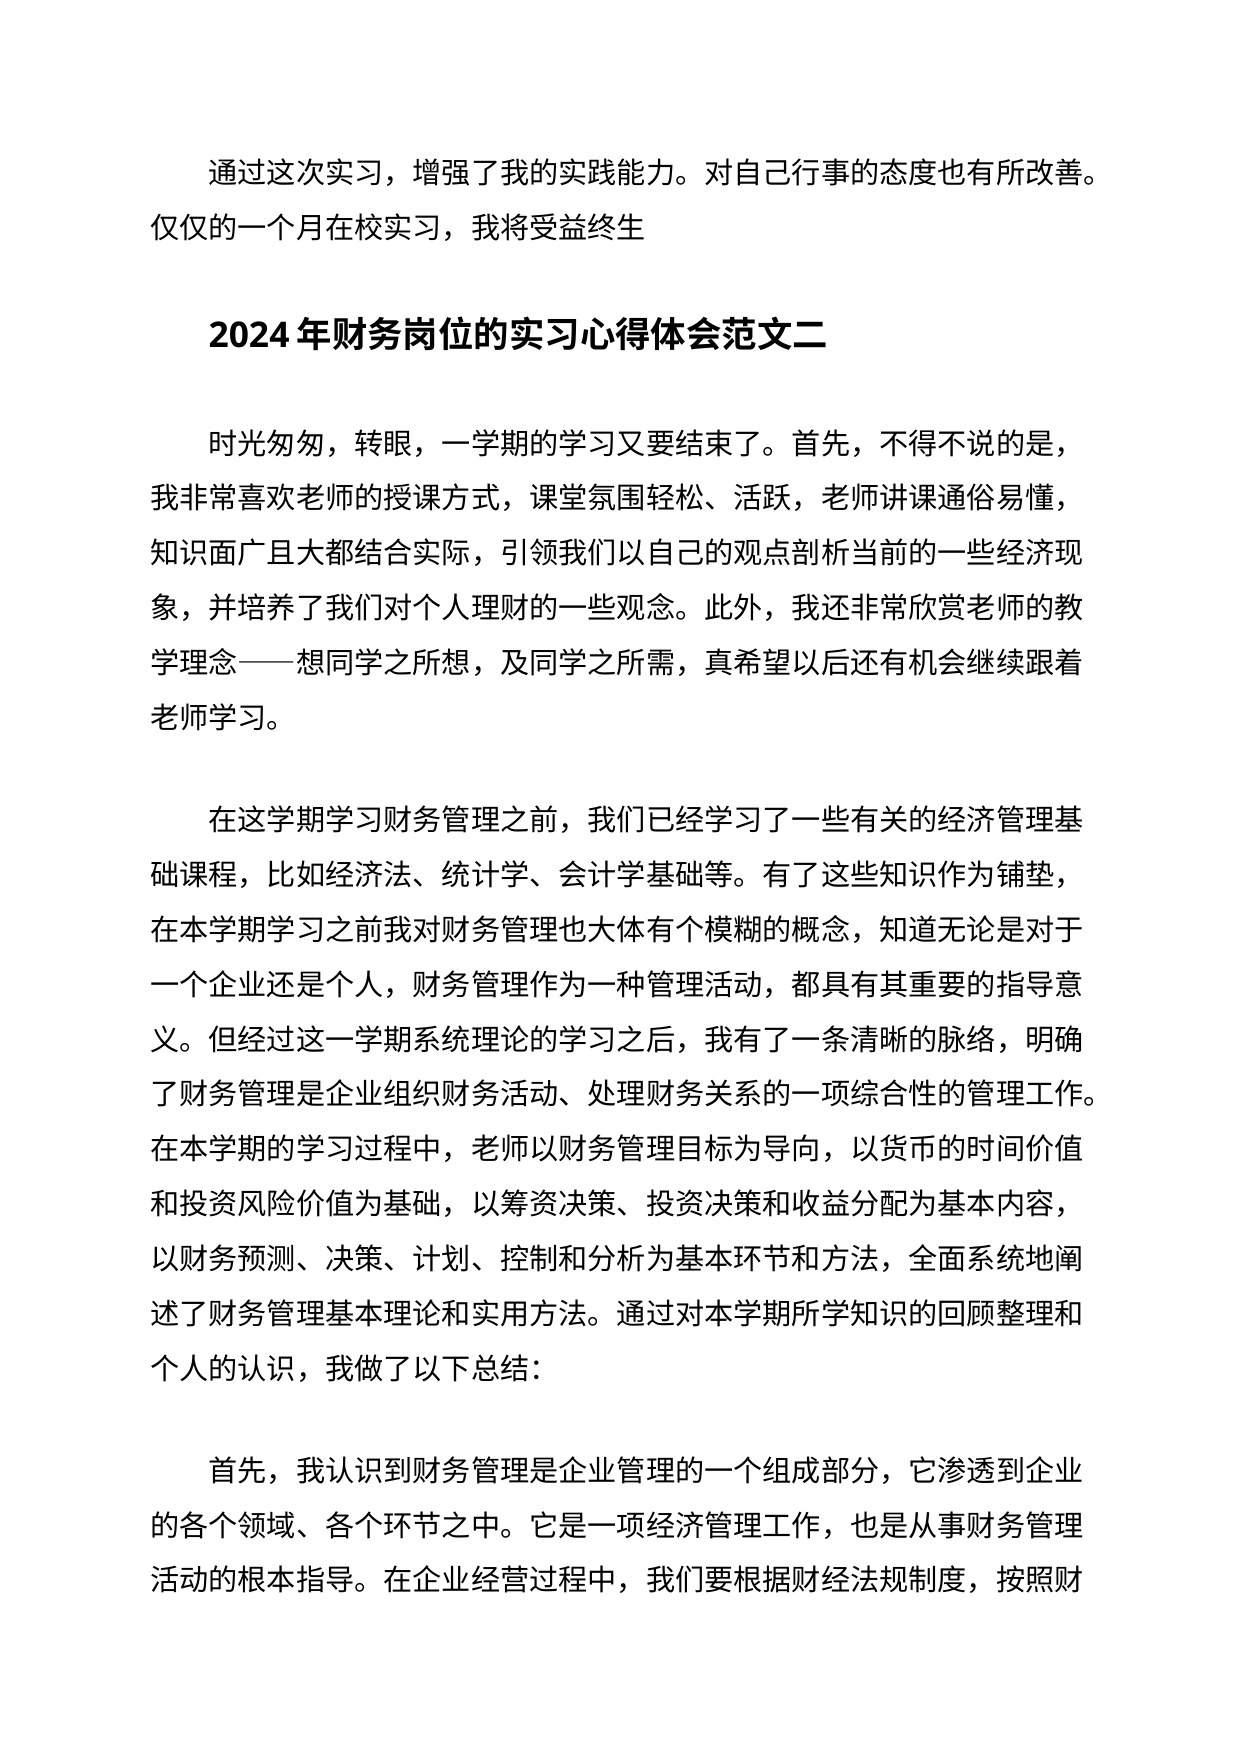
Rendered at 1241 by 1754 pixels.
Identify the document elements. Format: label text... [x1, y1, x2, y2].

text 通过这次实习，增强了我的实践能力。对自己行事的态度也有所改善。仅仅的一个月在校实习，我将受益终生 [150, 150, 1090, 247]
text 在这学期学习财务管理之前，我们已经学习了一些有关的经济管理基础课程，比如经济法、统计学、会计学基础等。有了这些知识作为铺垫，在本学期学习之前我对财务管理也大体有个模糊的概念，知道无论是对于一个企业还是个人，财务管理作为一种管理活动，都具有其重要的指导意义。但经过这一学期系统理论的学习之后，我有了一条清晰的脉络，明确了财务管理是企业组织财务活动、处理财务关系的一项综合性的管理工作。在本学期的学习过程中，老师以财务管理目标为导向，以货币的时间价值和投资风险价值为基础，以筹资决策、投资决策和收益分配为基本内容，以财务预测、决策、计划、控制和分析为基本环节和方法，全面系统地阐述了财务管理基本理论和实用方法。通过对本学期所学知识的回顾整理和个人的认识，我做了以下总结： [150, 796, 1090, 1388]
text 时光匆匆，转眼，一学期的学习又要结束了。首先，不得不说的是，我非常喜欢老师的授课方式，课堂氛围轻松、活跃，老师讲课通俗易懂，知识面广且大都结合实际，引领我们以自己的观点剖析当前的一些经济现象，并培养了我们对个人理财的一些观念。此外，我还非常欣赏老师的教学理念——想同学之所想，及同学之所需，真希望以后还有机会继续跟着老师学习。 [150, 420, 1090, 737]
text 2024年财务岗位的实习心得体会范文二 [150, 307, 1090, 358]
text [150, 1447, 1090, 1599]
